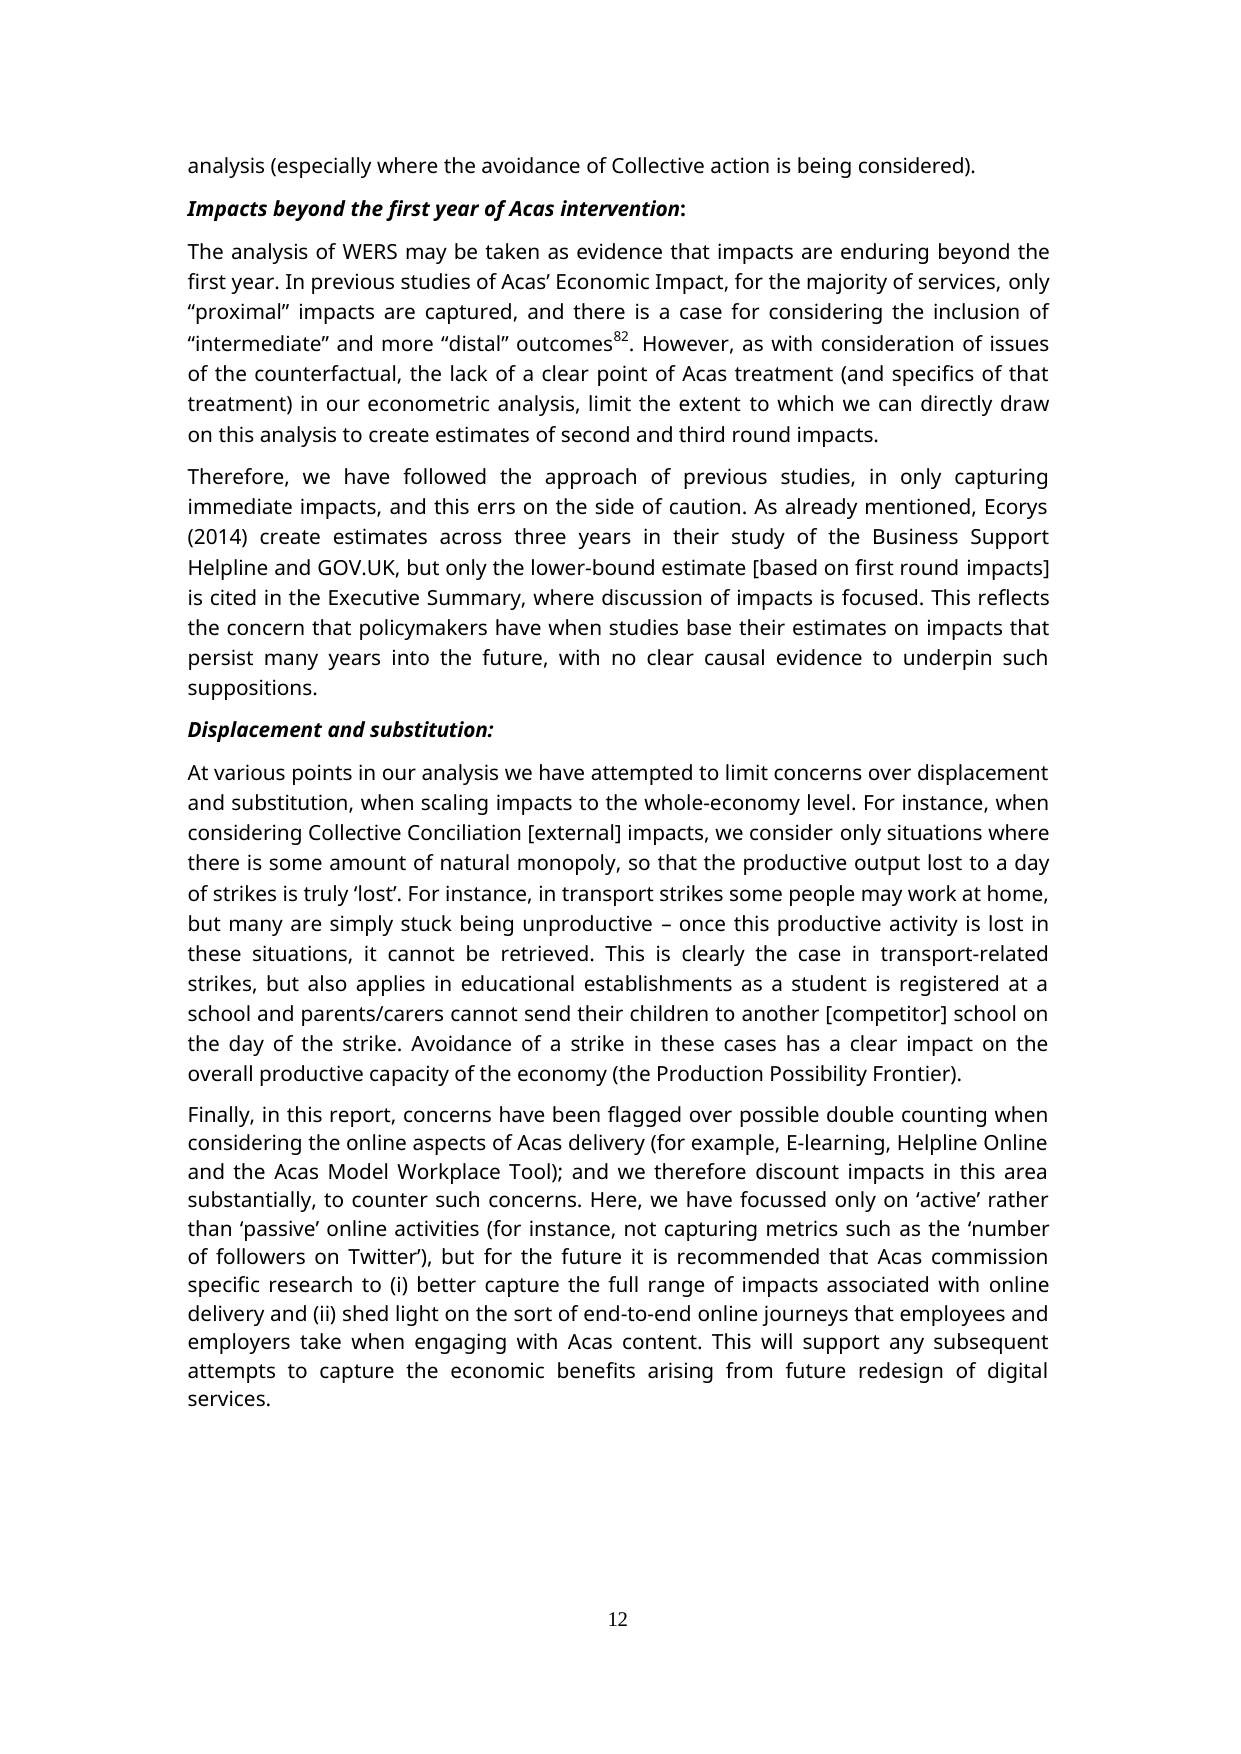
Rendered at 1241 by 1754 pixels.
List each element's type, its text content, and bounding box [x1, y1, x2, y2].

text Finally, in this report, concerns have been flagged over possible double counting when considering the online aspects of Acas delivery (for example, E-learning, Helpline Online and the Acas Model Workplace Tool); and we therefore discount impacts in this area substantially, to counter such concerns. Here, we have focussed only on ‘active’ rather than ‘passive’ online activities (for instance, not capturing metrics such as the ‘number of followers on Twitter’), but for the future it is recommended that Acas commission specific research to (i) better capture the full range of impacts associated with online delivery and (ii) shed light on the sort of end-to-end online journeys that employees and employers take when engaging with Acas content. This will support any subsequent attempts to capture the economic benefits arising from future redesign of digital services. [187, 1100, 1049, 1413]
text At various points in our analysis we have attempted to limit concerns over displacement and substitution, when scaling impacts to the whole-economy level. For instance, when considering Collective Conciliation [external] impacts, we consider only situations where there is some amount of natural monopoly, so that the productive output lost to a day of strikes is truly ‘lost’. For instance, in transport strikes some people may work at home, but many are simply stuck being unproductive – once this productive activity is lost in these situations, it cannot be retrieved. This is clearly the case in transport-related strikes, but also applies in educational establishments as a student is registered at a school and parents/carers cannot send their children to another [competitor] school on the day of the strike. Avoidance of a strike in these cases has a clear impact on the overall productive capacity of the economy (the Production Possibility Frontier). [187, 758, 1049, 1088]
subtitle Displacement and substitution: [187, 715, 1126, 744]
text The analysis of WERS may be taken as evidence that impacts are enduring beyond the first year. In previous studies of Acas’ Economic Impact, for the majority of services, only “proximal” impacts are captured, and there is a case for considering the inclusion of “intermediate” and more “distal” outcomes82. However, as with consideration of issues of the counterfactual, the lack of a clear point of Acas treatment (and specifics of that treatment) in our econometric analysis, limit the extent to which we can directly draw on this analysis to create estimates of second and third round impacts. [187, 237, 1049, 448]
text Therefore, we have followed the approach of previous studies, in only capturing immediate impacts, and this errs on the side of caution. As already mentioned, Ecorys (2014) create estimates across three years in their study of the Business Support Helpline and GOV.UK, but only the lower-bound estimate [based on first round impacts] is cited in the Executive Summary, where discussion of impacts is focused. This reflects the concern that policymakers have when studies base their estimates on impacts that persist many years into the future, with no clear causal evidence to underpin such suppositions. [187, 462, 1049, 701]
subtitle Impacts beyond the first year of Acas intervention: [187, 194, 1126, 223]
text analysis (especially where the avoidance of Collective action is being considered). [187, 152, 1126, 180]
